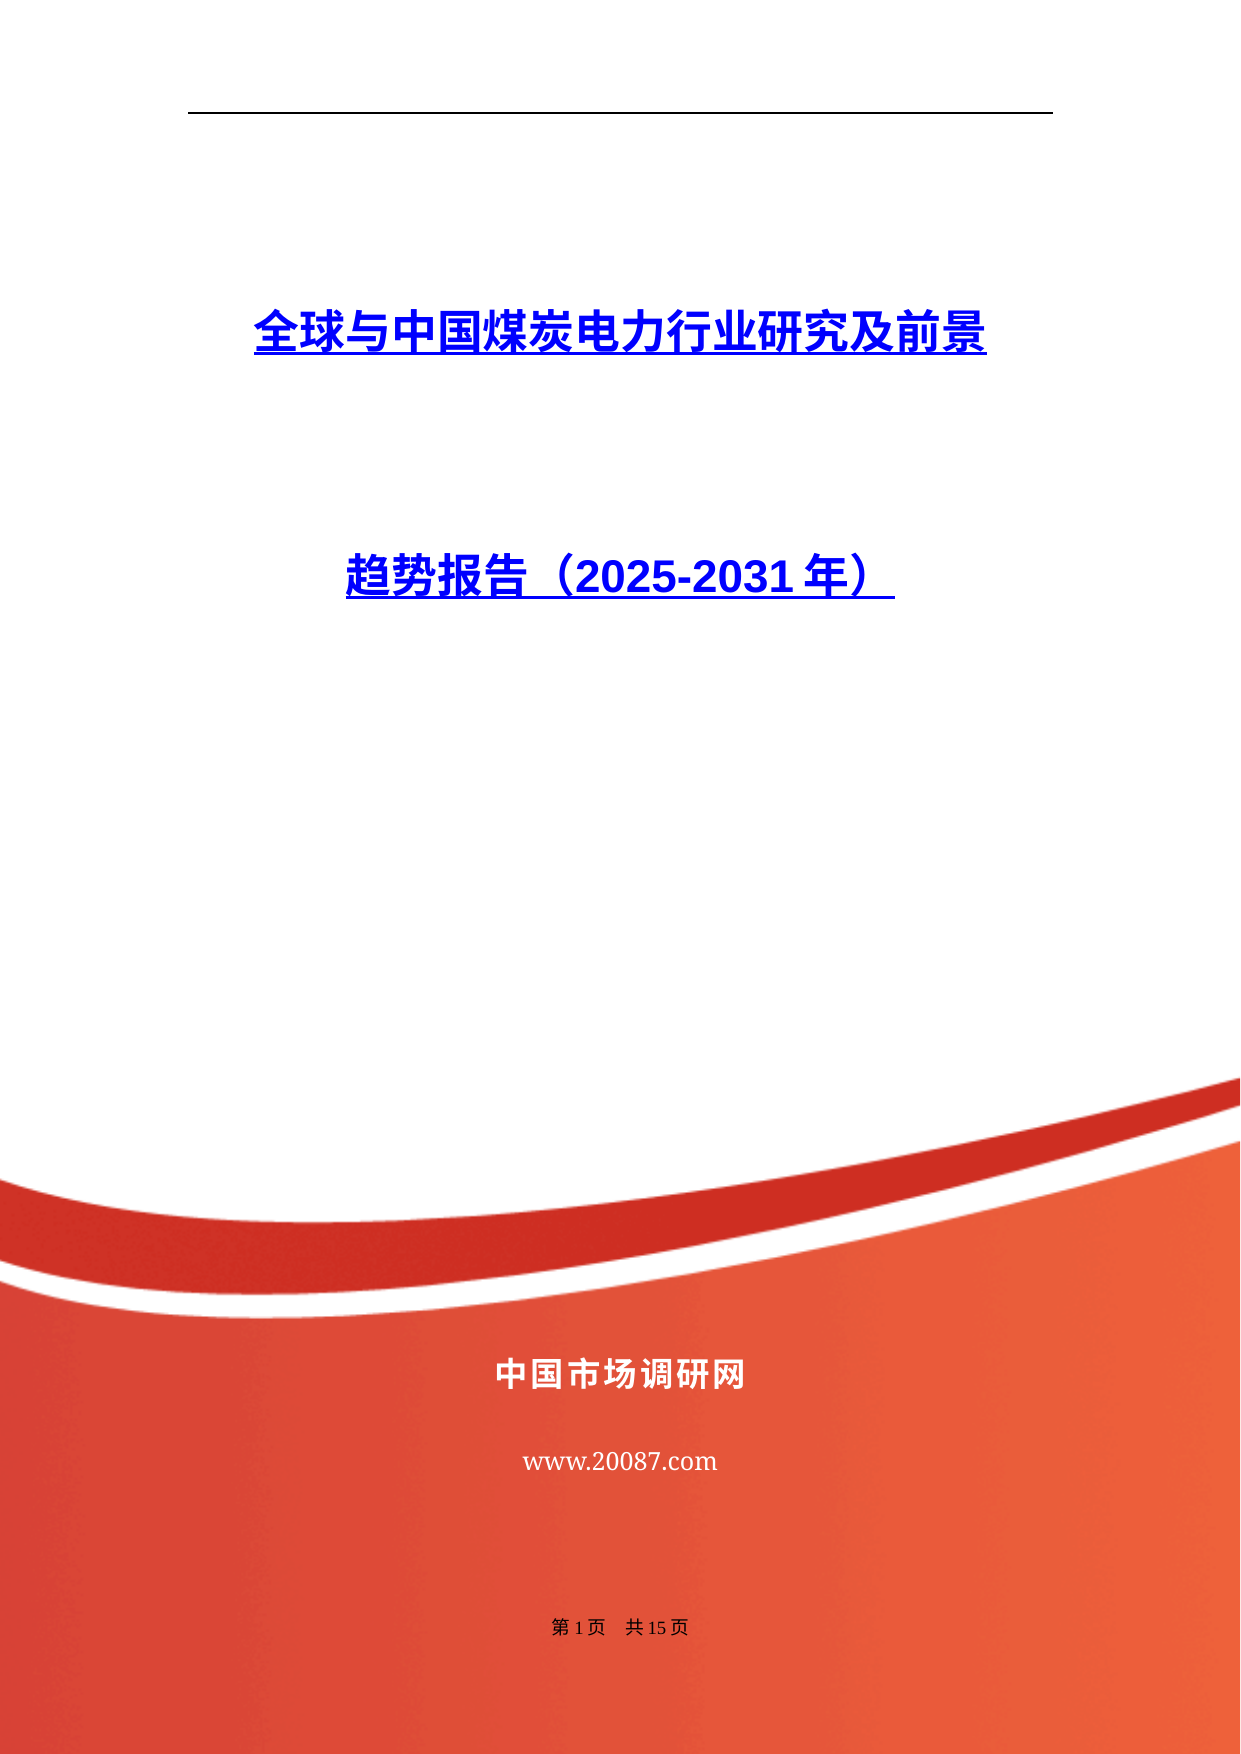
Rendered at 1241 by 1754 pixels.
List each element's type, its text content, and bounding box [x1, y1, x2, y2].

picture [0, 1006, 1241, 1754]
table_header 全球与中国煤炭电力行业研究及前景趋势报告（2025-2031年） [188, 207, 1053, 773]
subtitle 中国市场调研网 [187, 1339, 1053, 1404]
text www.20087.com [187, 1428, 1053, 1493]
